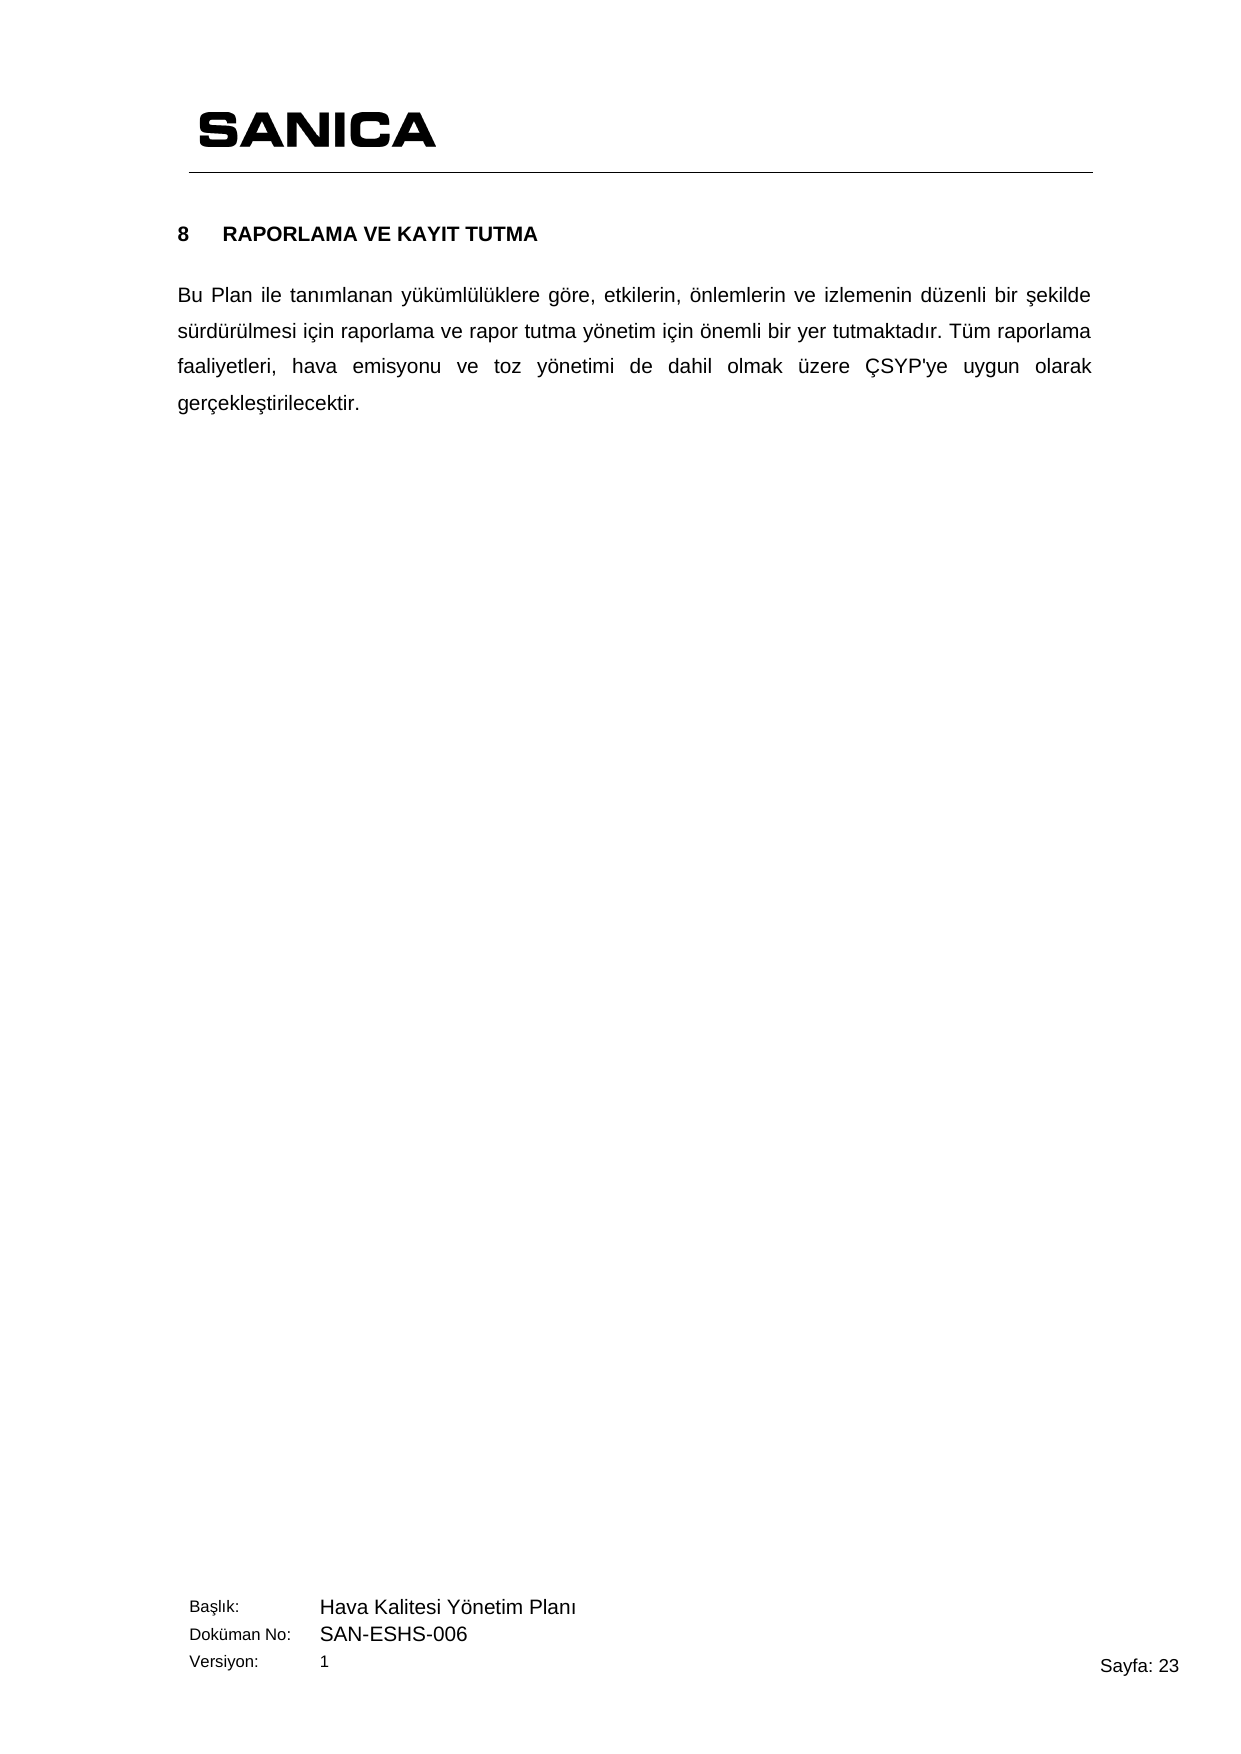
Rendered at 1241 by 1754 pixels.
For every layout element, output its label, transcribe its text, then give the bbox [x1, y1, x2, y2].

subtitle RAPORLAMA VE KAYIT TUTMA [177, 222, 1092, 246]
text Bu Plan ile tanımlanan yükümlülüklere göre, etkilerin, önlemlerin ve izlemenin düzenli bir şekilde sürdürülmesi için raporlama ve rapor tutma yönetim için önemli bir yer tutmaktadır. Tüm raporlama faaliyetleri, hava emisyonu ve toz yönetimi de dahil olmak üzere ÇSYP'ye uygun olarak gerçekleştirilecektir. [177, 282, 1092, 414]
picture [199, 112, 436, 147]
